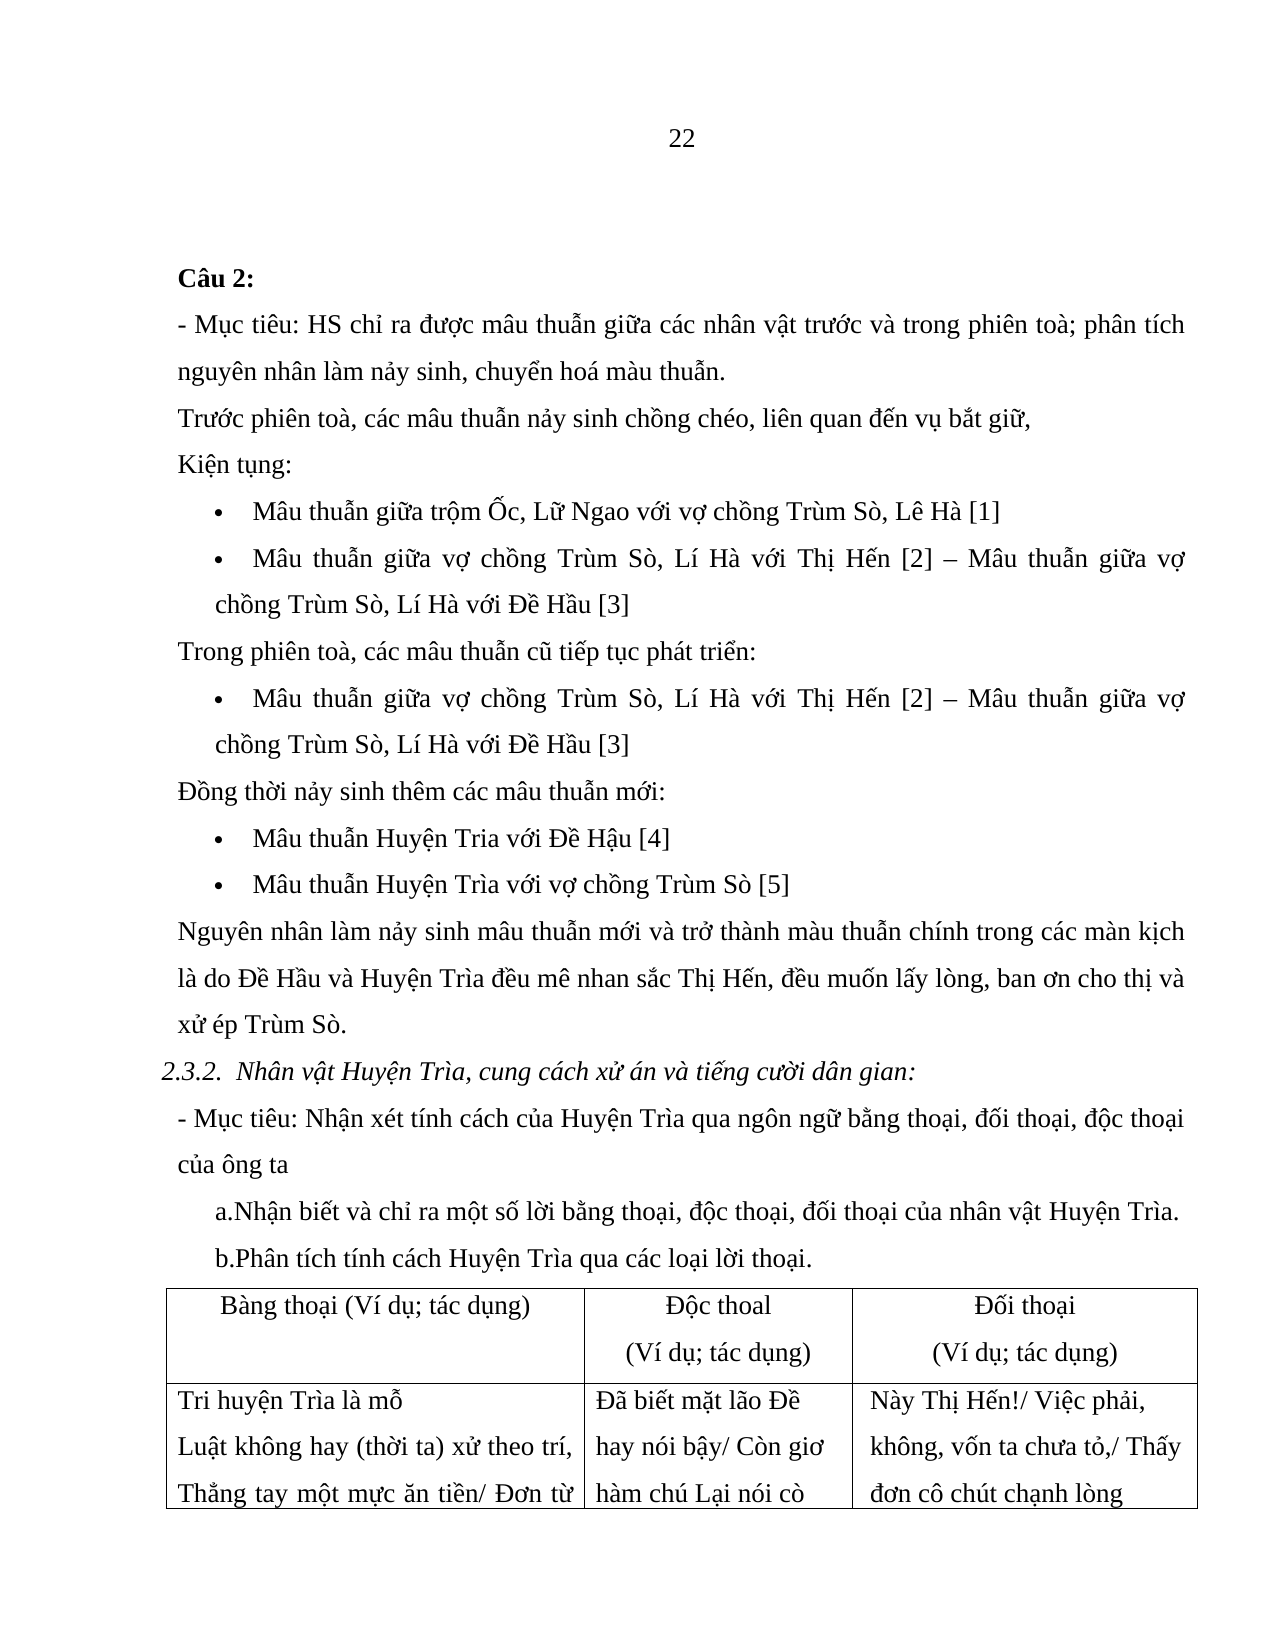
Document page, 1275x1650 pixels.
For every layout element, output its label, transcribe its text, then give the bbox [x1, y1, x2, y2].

text Đồng thời nảy sinh thêm các mâu thuẫn mới: [177, 775, 1186, 806]
list Mâu thuẫn giữa trộm Ốc, Lữ Ngao với vợ chồng Trùm Sò, Lê Hà [1] [215, 495, 1186, 526]
text Trước phiên toà, các mâu thuẫn nảy sinh chồng chéo, liên quan đến vụ bắt giữ, [177, 402, 1186, 433]
text b.Phân tích tính cách Huyện Trìa qua các loại lời thoại. [215, 1242, 1186, 1273]
text Câu 2: [177, 262, 1186, 293]
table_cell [167, 1384, 584, 1508]
text - Mục tiêu: HS chỉ ra được mâu thuẫn giữa các nhân vật trước và trong phiên toà; phân tích nguyên nhân làm nảy sinh, chuyển hoá màu thuẫn. [177, 308, 1186, 386]
text Nguyên nhân làm nảy sinh mâu thuẫn mới và trở thành màu thuẫn chính trong các màn kịch là do Đề Hầu và Huyện Trìa đều mê nhan sắc Thị Hến, đều muốn lấy lòng, ban ơn cho thị và xử ép Trùm Sò. [177, 915, 1186, 1039]
list Mâu thuẫn giữa vợ chồng Trùm Sò, Lí Hà với Thị Hến [2] – Mâu thuẫn giữa vợ chồng Trùm Sò, Lí Hà với Đề Hầu [3] [215, 682, 1186, 759]
list Mâu thuẫn Huyện Trìa với vợ chồng Trùm Sò [5] [215, 868, 1186, 899]
list Mâu thuẫn giữa vợ chồng Trùm Sò, Lí Hà với Thị Hến [2] – Mâu thuẫn giữa vợ chồng Trùm Sò, Lí Hà với Đề Hầu [3] [215, 542, 1186, 619]
text 2.3.2. Nhân vật Huyện Trìa, cung cách xử án và tiếng cười dân gian: [161, 1055, 1186, 1086]
table_header Bàng thoại (Ví dụ; tác dụng) [167, 1289, 584, 1383]
text a.Nhận biết và chỉ ra một số lời bằng thoại, độc thoại, đối thoại của nhân vật Huyện Trìa. [215, 1195, 1186, 1226]
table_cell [853, 1384, 1197, 1508]
list Mâu thuẫn Huyện Tria với Đề Hậu [4] [215, 822, 1186, 853]
text Kiện tụng: [177, 448, 1186, 479]
table_header Độc thoal (Ví dụ; tác dụng) [585, 1289, 852, 1383]
text Trong phiên toà, các mâu thuẫn cũ tiếp tục phát triển: [177, 635, 1186, 666]
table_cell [585, 1384, 852, 1508]
table_header Đối thoại (Ví dụ; tác dụng) [853, 1289, 1197, 1383]
text - Mục tiêu: Nhận xét tính cách của Huyện Trìa qua ngôn ngữ bằng thoại, đối thoại, độc thoại của ông ta [177, 1102, 1186, 1179]
